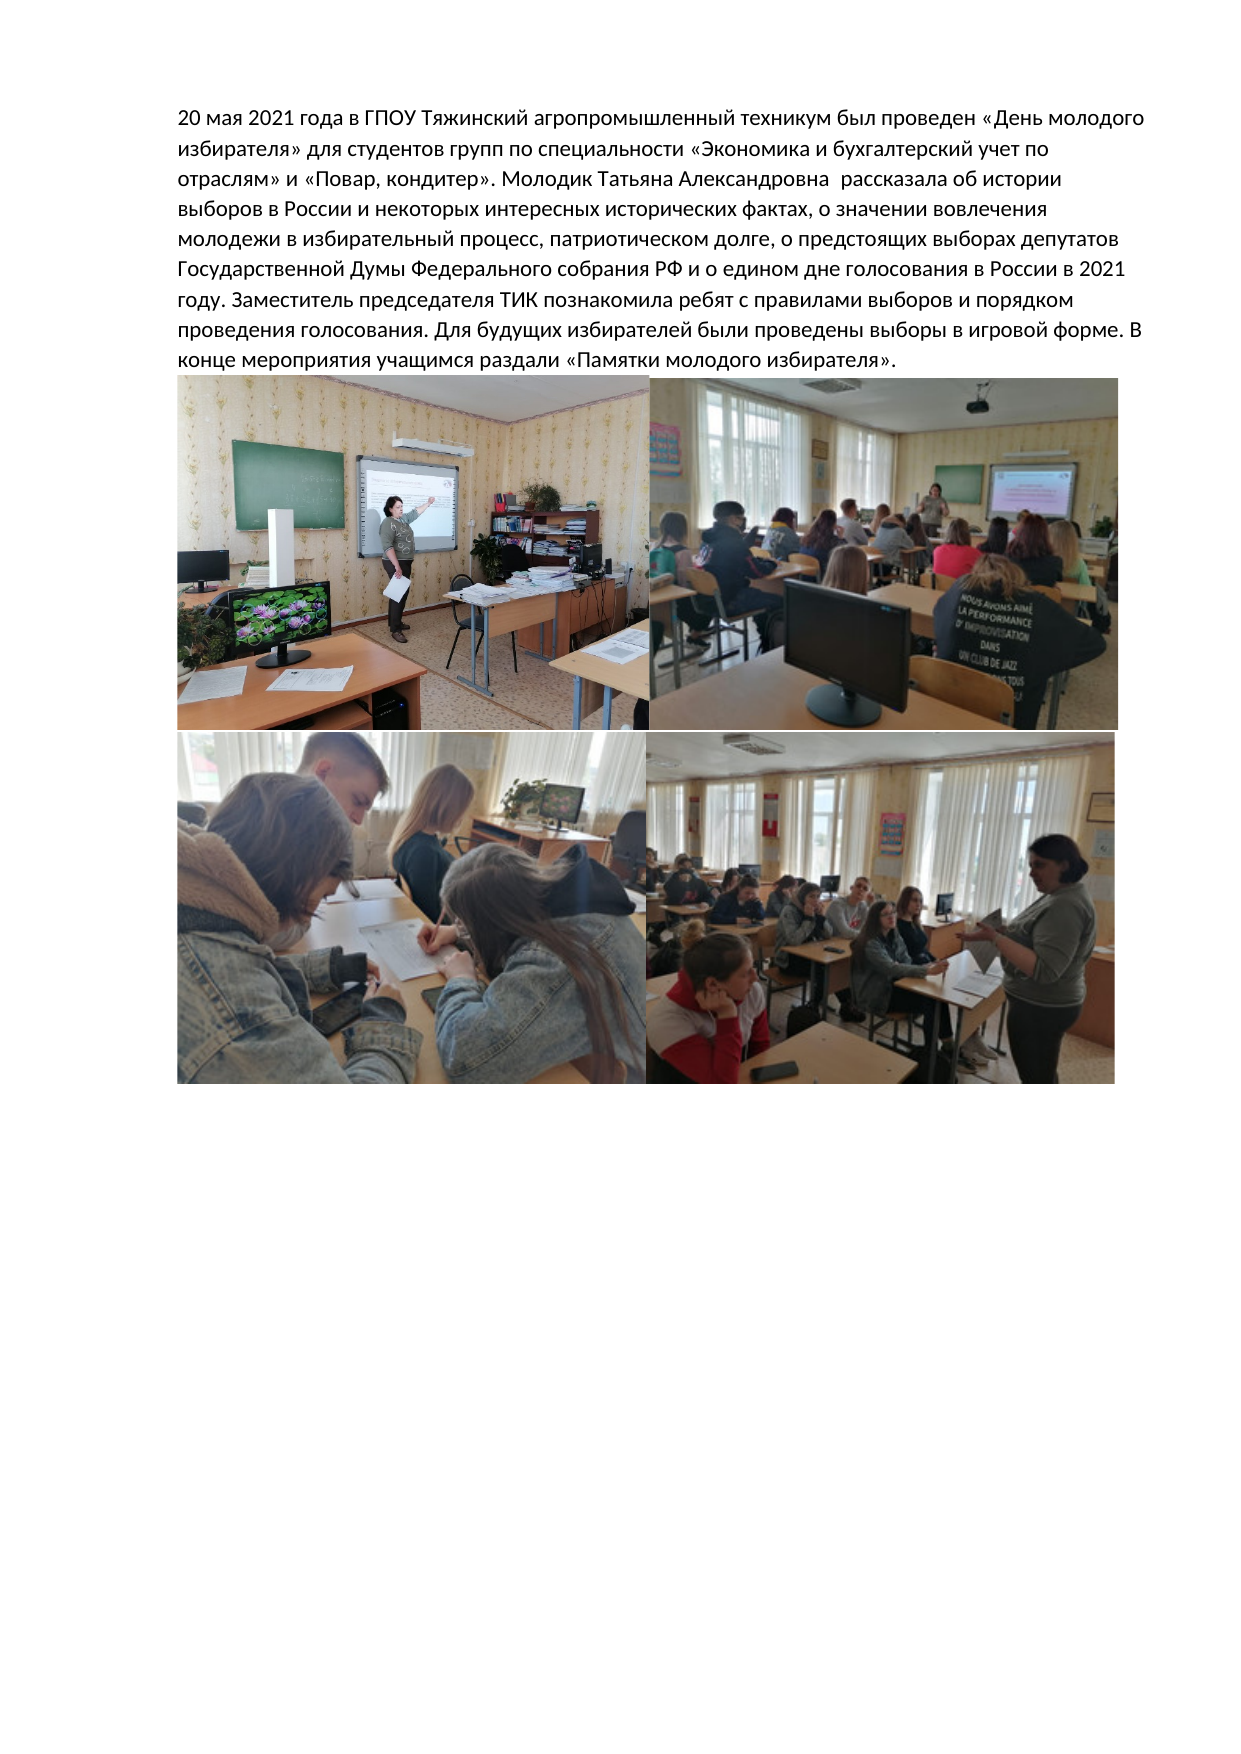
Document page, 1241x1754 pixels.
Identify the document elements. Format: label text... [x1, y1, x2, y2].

picture [177, 375, 1119, 730]
picture [177, 732, 1115, 1084]
